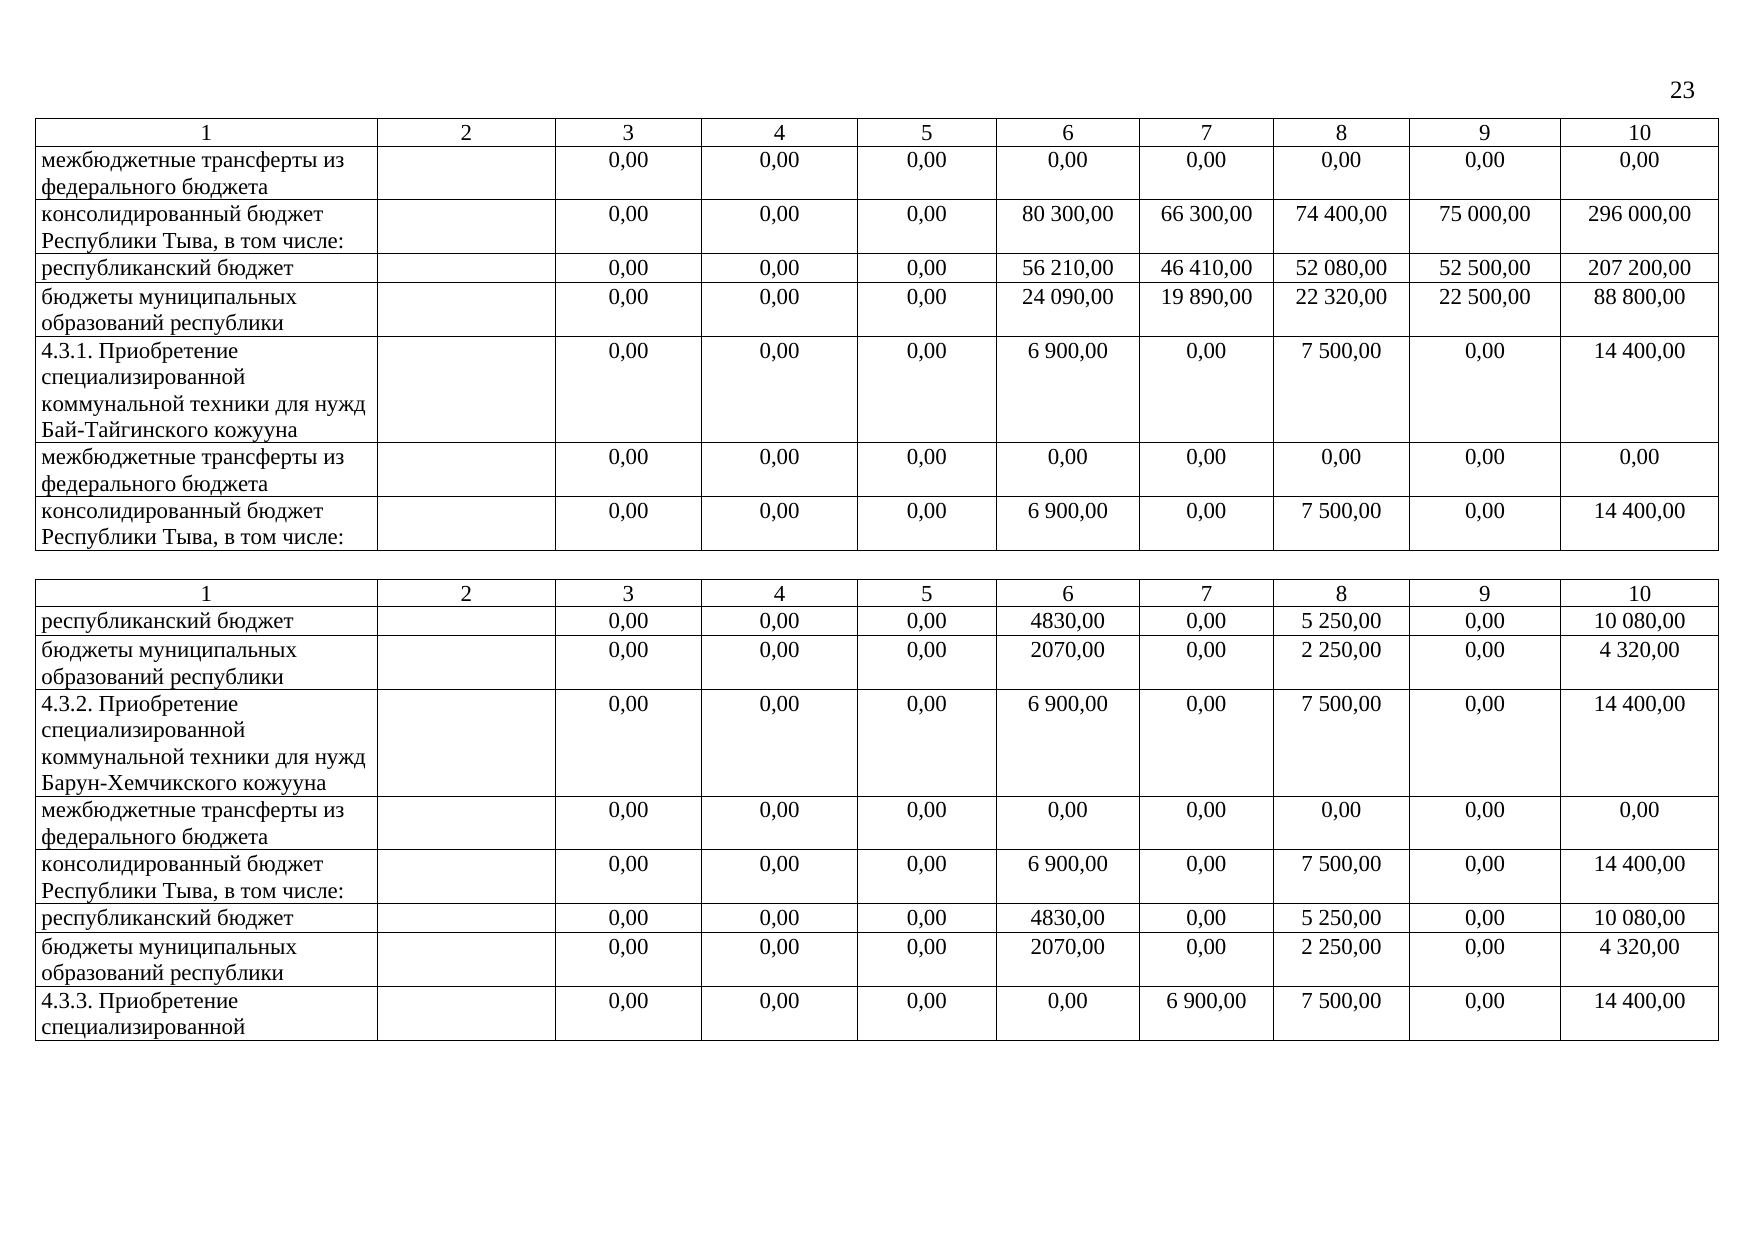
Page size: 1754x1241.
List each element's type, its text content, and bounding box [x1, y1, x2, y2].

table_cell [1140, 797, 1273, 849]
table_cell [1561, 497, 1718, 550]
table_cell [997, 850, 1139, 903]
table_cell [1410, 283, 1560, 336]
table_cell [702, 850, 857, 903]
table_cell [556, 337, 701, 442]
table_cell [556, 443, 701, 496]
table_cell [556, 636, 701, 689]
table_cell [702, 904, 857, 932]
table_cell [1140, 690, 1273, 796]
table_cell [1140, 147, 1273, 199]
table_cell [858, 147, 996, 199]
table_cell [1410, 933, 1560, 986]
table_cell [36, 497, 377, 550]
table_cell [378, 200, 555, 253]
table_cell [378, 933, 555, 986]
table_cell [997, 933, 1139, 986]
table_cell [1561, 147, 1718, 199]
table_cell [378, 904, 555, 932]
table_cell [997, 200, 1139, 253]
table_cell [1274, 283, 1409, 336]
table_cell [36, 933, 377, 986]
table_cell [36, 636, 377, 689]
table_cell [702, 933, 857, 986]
table_header 9 [1410, 119, 1560, 146]
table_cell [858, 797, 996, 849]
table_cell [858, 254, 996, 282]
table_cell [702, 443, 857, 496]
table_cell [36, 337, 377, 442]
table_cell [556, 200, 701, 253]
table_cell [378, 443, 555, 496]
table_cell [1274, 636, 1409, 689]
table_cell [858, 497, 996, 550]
table_header 7 [1140, 119, 1273, 146]
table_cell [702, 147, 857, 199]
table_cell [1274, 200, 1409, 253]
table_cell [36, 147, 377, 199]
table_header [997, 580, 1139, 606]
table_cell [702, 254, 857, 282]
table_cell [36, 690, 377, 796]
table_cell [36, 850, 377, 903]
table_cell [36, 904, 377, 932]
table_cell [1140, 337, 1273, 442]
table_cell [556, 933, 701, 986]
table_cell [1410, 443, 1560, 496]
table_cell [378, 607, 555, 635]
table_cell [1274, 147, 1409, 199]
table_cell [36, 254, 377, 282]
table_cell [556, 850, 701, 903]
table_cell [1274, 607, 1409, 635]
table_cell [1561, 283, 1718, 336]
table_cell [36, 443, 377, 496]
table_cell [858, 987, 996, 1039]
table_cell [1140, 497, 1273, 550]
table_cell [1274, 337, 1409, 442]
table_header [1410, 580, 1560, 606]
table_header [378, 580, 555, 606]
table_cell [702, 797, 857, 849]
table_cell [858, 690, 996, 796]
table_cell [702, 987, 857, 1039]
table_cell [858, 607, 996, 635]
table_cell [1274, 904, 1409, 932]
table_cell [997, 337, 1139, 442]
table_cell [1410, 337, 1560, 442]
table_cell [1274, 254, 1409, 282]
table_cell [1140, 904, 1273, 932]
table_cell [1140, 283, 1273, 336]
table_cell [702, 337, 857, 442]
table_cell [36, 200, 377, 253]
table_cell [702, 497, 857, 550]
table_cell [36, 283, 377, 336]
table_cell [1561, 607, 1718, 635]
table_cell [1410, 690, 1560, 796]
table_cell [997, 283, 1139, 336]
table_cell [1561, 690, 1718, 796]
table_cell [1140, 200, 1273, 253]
table_header 5 [858, 119, 996, 146]
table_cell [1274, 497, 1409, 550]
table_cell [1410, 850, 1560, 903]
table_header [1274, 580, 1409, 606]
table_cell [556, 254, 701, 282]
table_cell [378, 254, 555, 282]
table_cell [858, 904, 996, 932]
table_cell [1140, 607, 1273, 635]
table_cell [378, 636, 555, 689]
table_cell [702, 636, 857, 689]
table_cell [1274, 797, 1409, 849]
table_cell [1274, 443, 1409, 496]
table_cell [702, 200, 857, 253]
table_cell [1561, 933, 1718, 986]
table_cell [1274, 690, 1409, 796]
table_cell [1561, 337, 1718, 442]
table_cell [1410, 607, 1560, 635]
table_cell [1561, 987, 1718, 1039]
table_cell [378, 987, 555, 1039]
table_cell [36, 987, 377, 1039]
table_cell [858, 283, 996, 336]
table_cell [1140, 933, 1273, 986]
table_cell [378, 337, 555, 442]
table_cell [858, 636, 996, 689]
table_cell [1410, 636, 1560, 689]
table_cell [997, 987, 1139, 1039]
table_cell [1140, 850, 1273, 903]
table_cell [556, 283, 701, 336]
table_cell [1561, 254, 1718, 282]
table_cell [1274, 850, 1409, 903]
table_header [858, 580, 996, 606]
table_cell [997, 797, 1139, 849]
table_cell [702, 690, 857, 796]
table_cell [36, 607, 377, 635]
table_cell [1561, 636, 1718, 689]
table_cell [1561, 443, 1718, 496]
table_header 8 [1274, 119, 1409, 146]
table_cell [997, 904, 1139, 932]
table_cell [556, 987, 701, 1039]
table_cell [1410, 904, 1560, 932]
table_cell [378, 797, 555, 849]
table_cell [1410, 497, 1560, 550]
table_header 6 [997, 119, 1139, 146]
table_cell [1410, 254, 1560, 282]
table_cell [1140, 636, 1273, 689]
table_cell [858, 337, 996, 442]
table_header 10 [1561, 119, 1718, 146]
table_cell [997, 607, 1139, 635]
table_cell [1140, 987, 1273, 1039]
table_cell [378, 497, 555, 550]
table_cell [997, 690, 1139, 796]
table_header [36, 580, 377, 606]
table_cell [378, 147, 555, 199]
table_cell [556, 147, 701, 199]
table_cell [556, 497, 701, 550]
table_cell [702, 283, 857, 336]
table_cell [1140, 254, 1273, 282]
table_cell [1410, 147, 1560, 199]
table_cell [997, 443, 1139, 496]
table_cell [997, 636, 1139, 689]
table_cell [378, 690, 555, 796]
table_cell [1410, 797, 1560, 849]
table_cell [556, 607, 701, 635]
table_header 4 [702, 119, 857, 146]
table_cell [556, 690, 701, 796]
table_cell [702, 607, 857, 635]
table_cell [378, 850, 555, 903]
table_header 2 [378, 119, 555, 146]
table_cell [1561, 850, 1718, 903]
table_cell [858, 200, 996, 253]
table_header 1 [36, 119, 377, 146]
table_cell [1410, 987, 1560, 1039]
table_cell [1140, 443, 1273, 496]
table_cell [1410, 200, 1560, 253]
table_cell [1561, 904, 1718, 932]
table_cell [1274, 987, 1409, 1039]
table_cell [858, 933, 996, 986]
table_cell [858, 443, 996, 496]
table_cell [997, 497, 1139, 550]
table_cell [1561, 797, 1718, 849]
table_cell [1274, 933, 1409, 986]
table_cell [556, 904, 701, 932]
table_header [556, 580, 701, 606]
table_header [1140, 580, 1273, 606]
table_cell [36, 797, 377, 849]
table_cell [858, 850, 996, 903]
table_header 3 [556, 119, 701, 146]
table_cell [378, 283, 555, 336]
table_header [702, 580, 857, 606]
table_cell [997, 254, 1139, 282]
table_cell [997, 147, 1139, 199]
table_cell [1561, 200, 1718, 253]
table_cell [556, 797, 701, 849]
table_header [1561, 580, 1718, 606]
